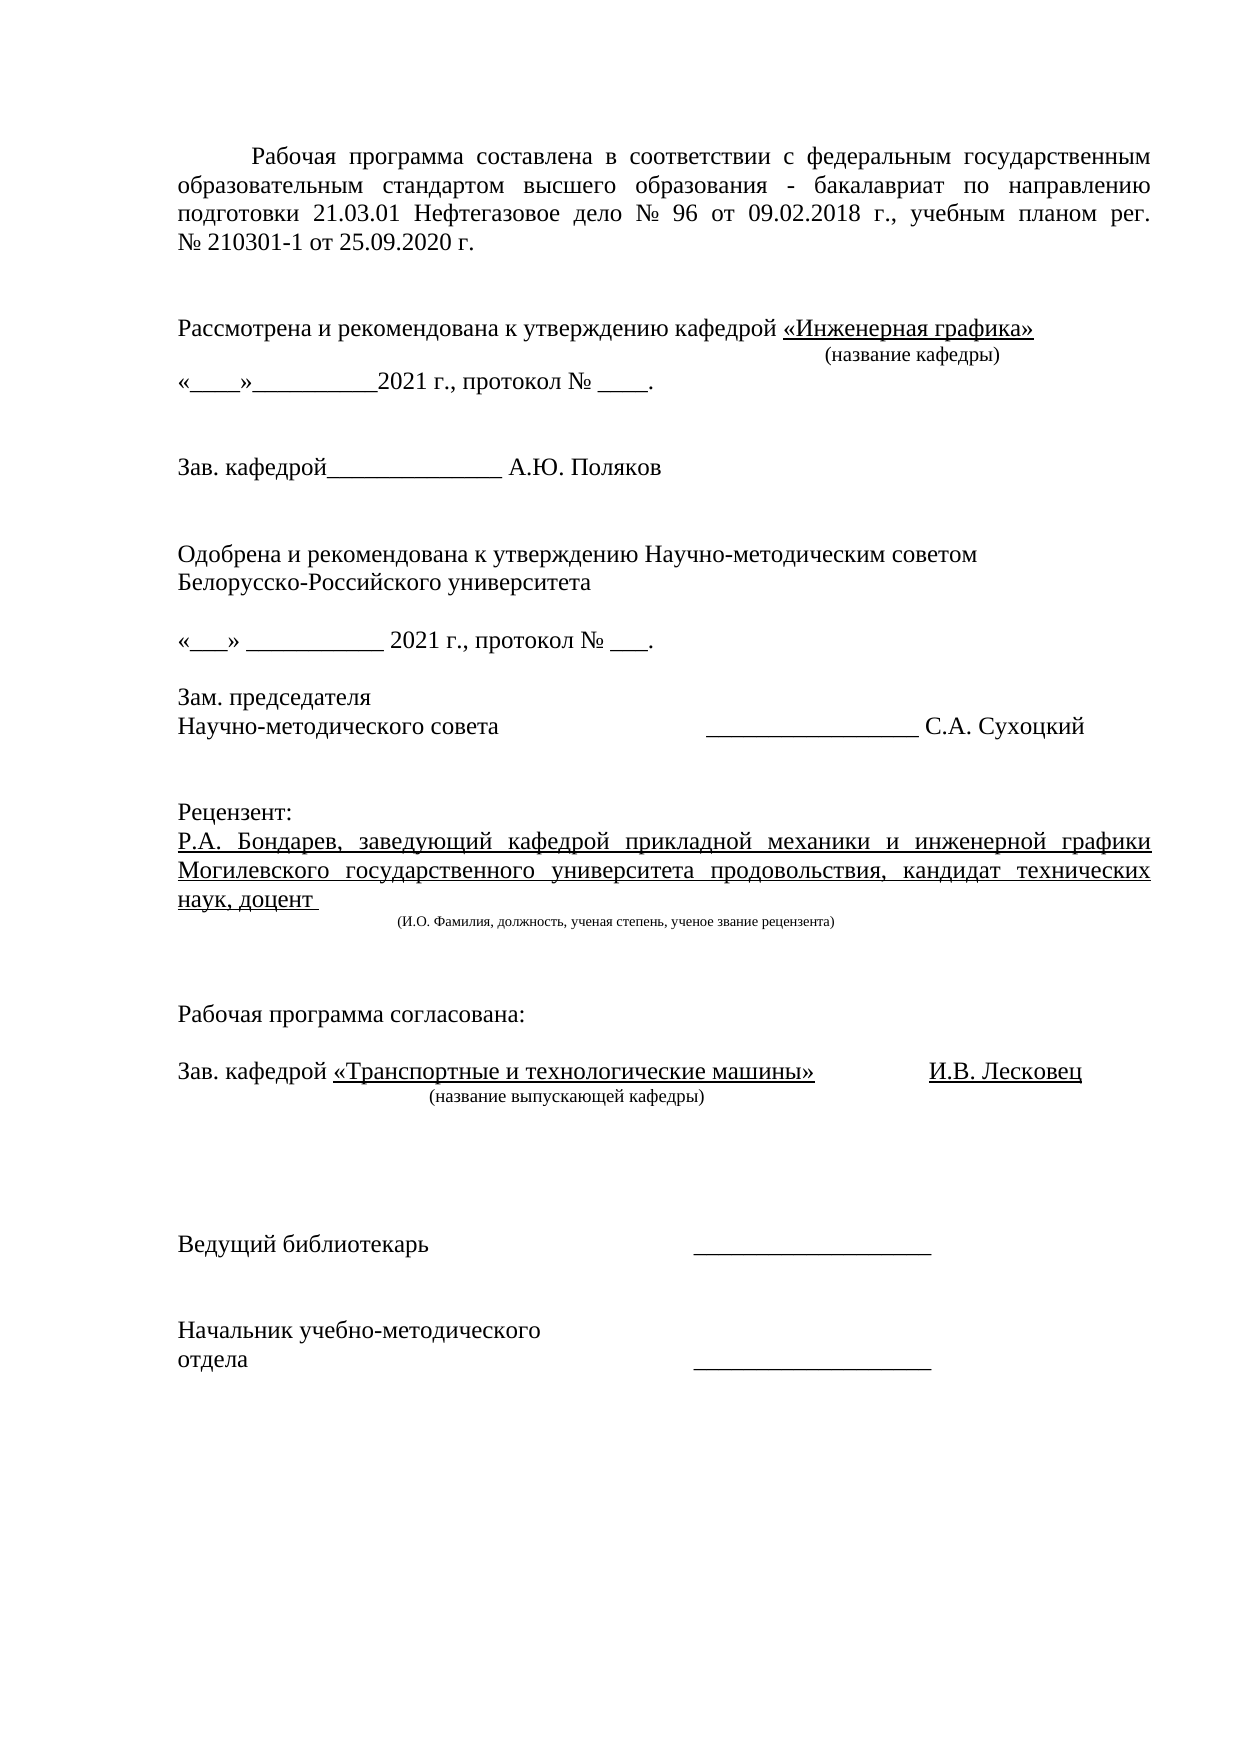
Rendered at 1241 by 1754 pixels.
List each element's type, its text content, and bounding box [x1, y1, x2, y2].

text Зав. кафедрой «Транспортные и технологические машины» И.В. Лесковец [177, 1056, 1152, 1085]
text Начальник учебно-методического [177, 1315, 1152, 1344]
text Рассмотрена и рекомендована к утверждению кафедрой «Инженерная графика» [177, 313, 1152, 342]
text Научно-методического совета _________________ С.А. Сухоцкий [177, 711, 1152, 740]
text (И.О. Фамилия, должность, ученая степень, ученое звание рецензента) [177, 912, 1152, 941]
text Рабочая программа согласована: [177, 999, 1152, 1027]
text Белорусско-Российского университета [177, 567, 1152, 596]
text Зам. председателя [177, 682, 1152, 711]
text «___» ___________ 2021 г., протокол № ___. [177, 625, 1152, 654]
text Рабочая программа составлена в соответствии с федеральным государственным образовательным стандартом высшего образования - бакалавриат по направлению подготовки 21.03.01 Нефтегазовое дело № 96 от 09.02.2018 г., учебным планом рег. № 210301-1 от 25.09.2020 г. [177, 141, 1152, 256]
text «____»__________2021 г., протокол № ____. [177, 366, 1152, 395]
text (название кафедры) [767, 342, 1152, 366]
text отдела ___________________ [177, 1344, 1152, 1372]
text Р.А. Бондарев, заведующий кафедрой прикладной механики и инженерной графики Могилевского государственного университета продовольствия, кандидат технических наук, доцент [177, 852, 1152, 912]
text Зав. кафедрой______________ А.Ю. Поляков [177, 452, 1152, 481]
text Ведущий библиотекарь ___________________ [177, 1229, 1152, 1257]
text Р.А. Бондарев, заведующий кафедрой прикладной механики и инженерной графики Могилевского государственного университета продовольствия, кандидат технических наук, доцент [177, 826, 1152, 851]
text (название выпускающей кафедры) [177, 1085, 1152, 1107]
text Рецензент: [177, 797, 1152, 826]
text Одобрена и рекомендована к утверждению Научно-методическим советом [177, 539, 1152, 567]
